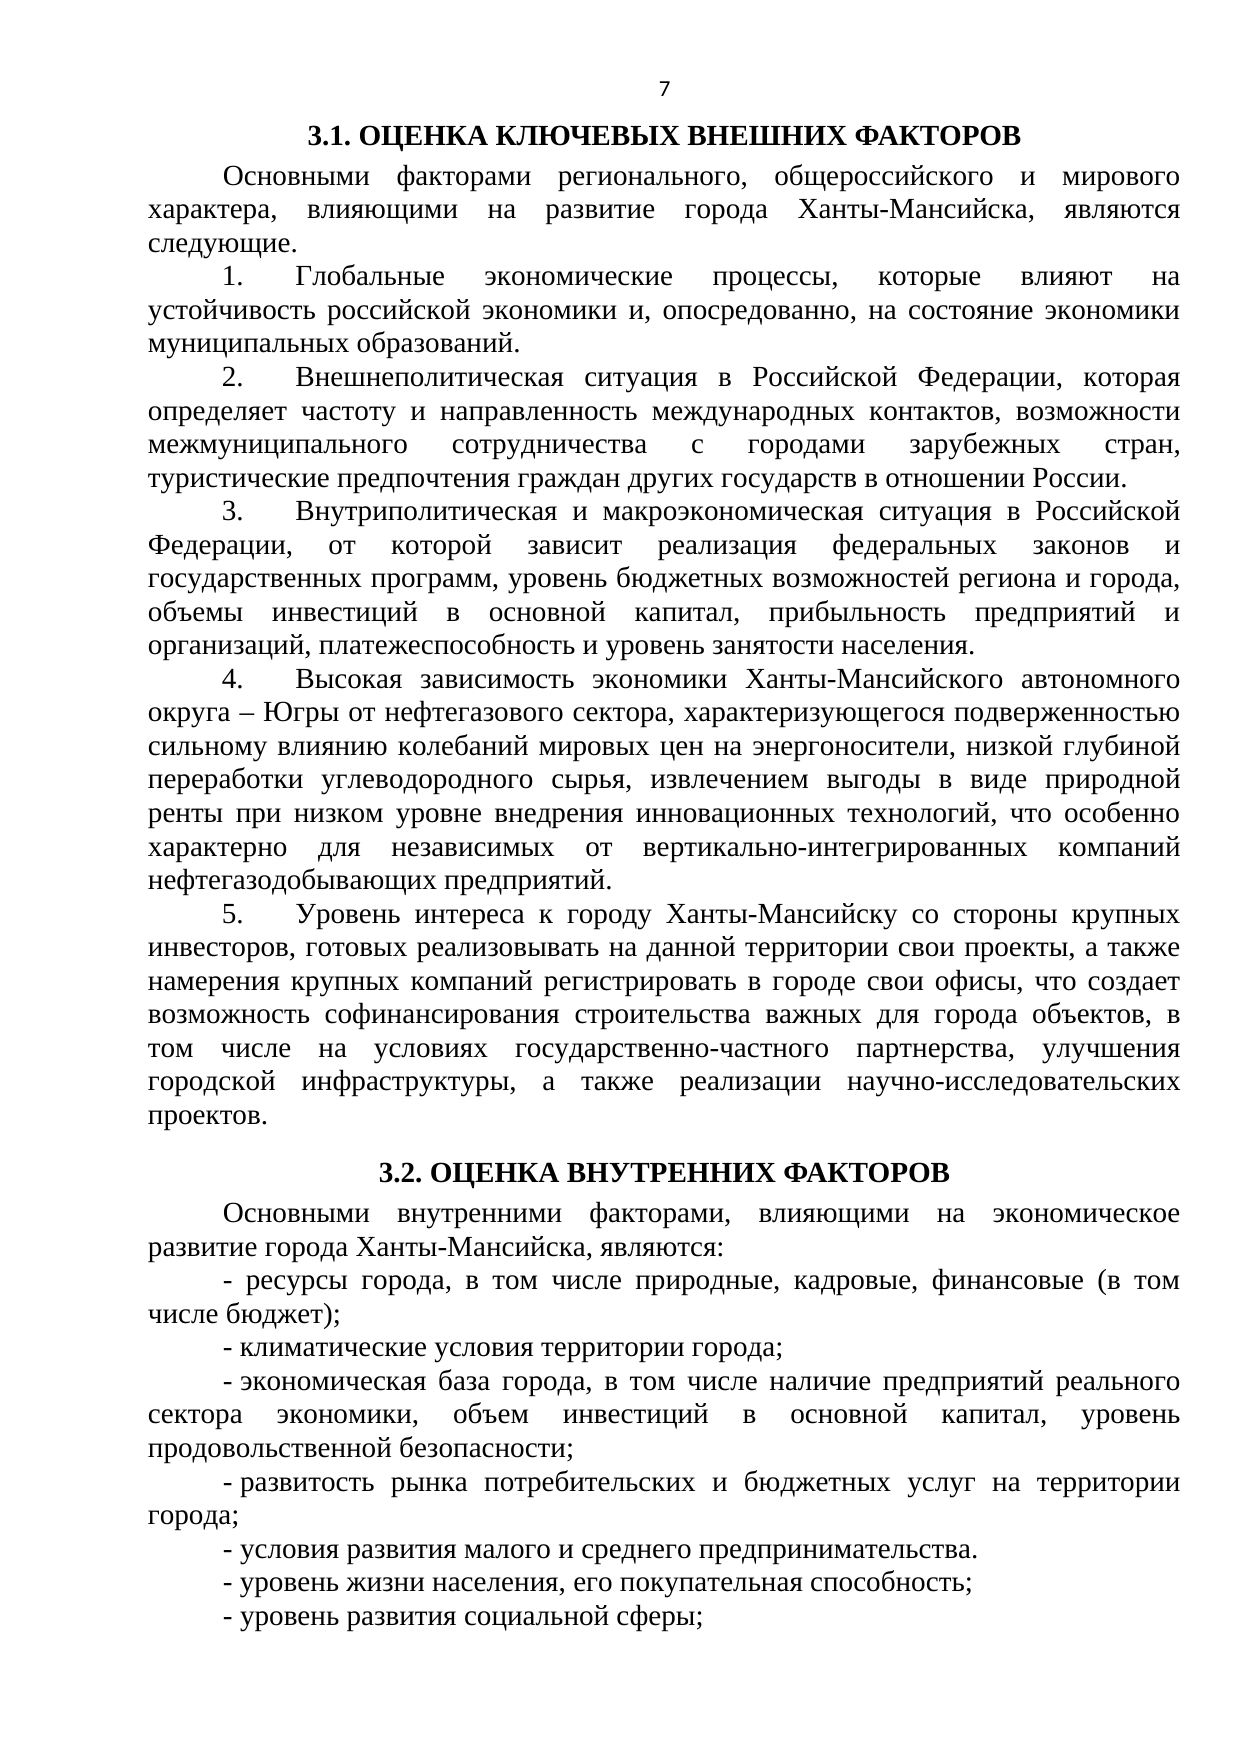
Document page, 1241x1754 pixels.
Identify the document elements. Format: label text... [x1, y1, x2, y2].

list Внутриполитическая и макроэкономическая ситуация в Российской Федерации, от которой зависит реализация федеральных законов и государственных программ, уровень бюджетных возможностей региона и города, объемы инвестиций в основной капитал, прибыльность предприятий и организаций, платежеспособность и уровень занятости населения. [148, 493, 1181, 661]
text 3.2. ОЦЕНКА ВНУТРЕННИХ ФАКТОРОВ [148, 1156, 1181, 1189]
text - уровень развития социальной сферы; [148, 1598, 1181, 1631]
text - условия развития малого и среднего предпринимательства. [148, 1531, 1181, 1564]
text - экономическая база города, в том числе наличие предприятий реального сектора экономики, объем инвестиций в основной капитал, уровень продовольственной безопасности; [148, 1363, 1181, 1464]
text 3.1. ОЦЕНКА КЛЮЧЕВЫХ ВНЕШНИХ ФАКТОРОВ [148, 118, 1181, 152]
list Внешнеполитическая ситуация в Российской Федерации, которая определяет частоту и направленность международных контактов, возможности межмуниципального сотрудничества с городами зарубежных стран, туристические предпочтения граждан других государств в отношении России. [148, 359, 1181, 493]
text Основными внутренними факторами, влияющими на экономическое развитие города Ханты-Мансийска, являются: [148, 1195, 1181, 1262]
list Высокая зависимость экономики Ханты-Мансийского автономного округа – Югры от нефтегазового сектора, характеризующегося подверженностью сильному влиянию колебаний мировых цен на энергоносители, низкой глубиной переработки углеводородного сырья, извлечением выгоды в виде природной ренты при низком уровне внедрения инновационных технологий, что особенно характерно для независимых от вертикально-интегрированных компаний нефтегазодобывающих предприятий. [148, 661, 1181, 896]
list Уровень интереса к городу Ханты-Мансийску со стороны крупных инвесторов, готовых реализовывать на данной территории свои проекты, а также намерения крупных компаний регистрировать в городе свои офисы, что создает возможность софинансирования строительства важных для города объектов, в том числе на условиях государственно-частного партнерства, улучшения городской инфраструктуры, а также реализации научно-исследовательских проектов. [148, 896, 1181, 1131]
text - климатические условия территории города; [148, 1329, 1181, 1363]
text - уровень жизни населения, его покупательная способность; [148, 1564, 1181, 1598]
list Глобальные экономические процессы, которые влияют на устойчивость российской экономики и, опосредованно, на состояние экономики муниципальных образований. [148, 258, 1181, 359]
text Основными факторами регионального, общероссийского и мирового характера, влияющими на развитие города Ханты-Мансийска, являются следующие. [148, 158, 1181, 258]
text - развитость рынка потребительских и бюджетных услуг на территории города; [148, 1464, 1181, 1531]
text - ресурсы города, в том числе природные, кадровые, финансовые (в том числе бюджет); [148, 1262, 1181, 1329]
